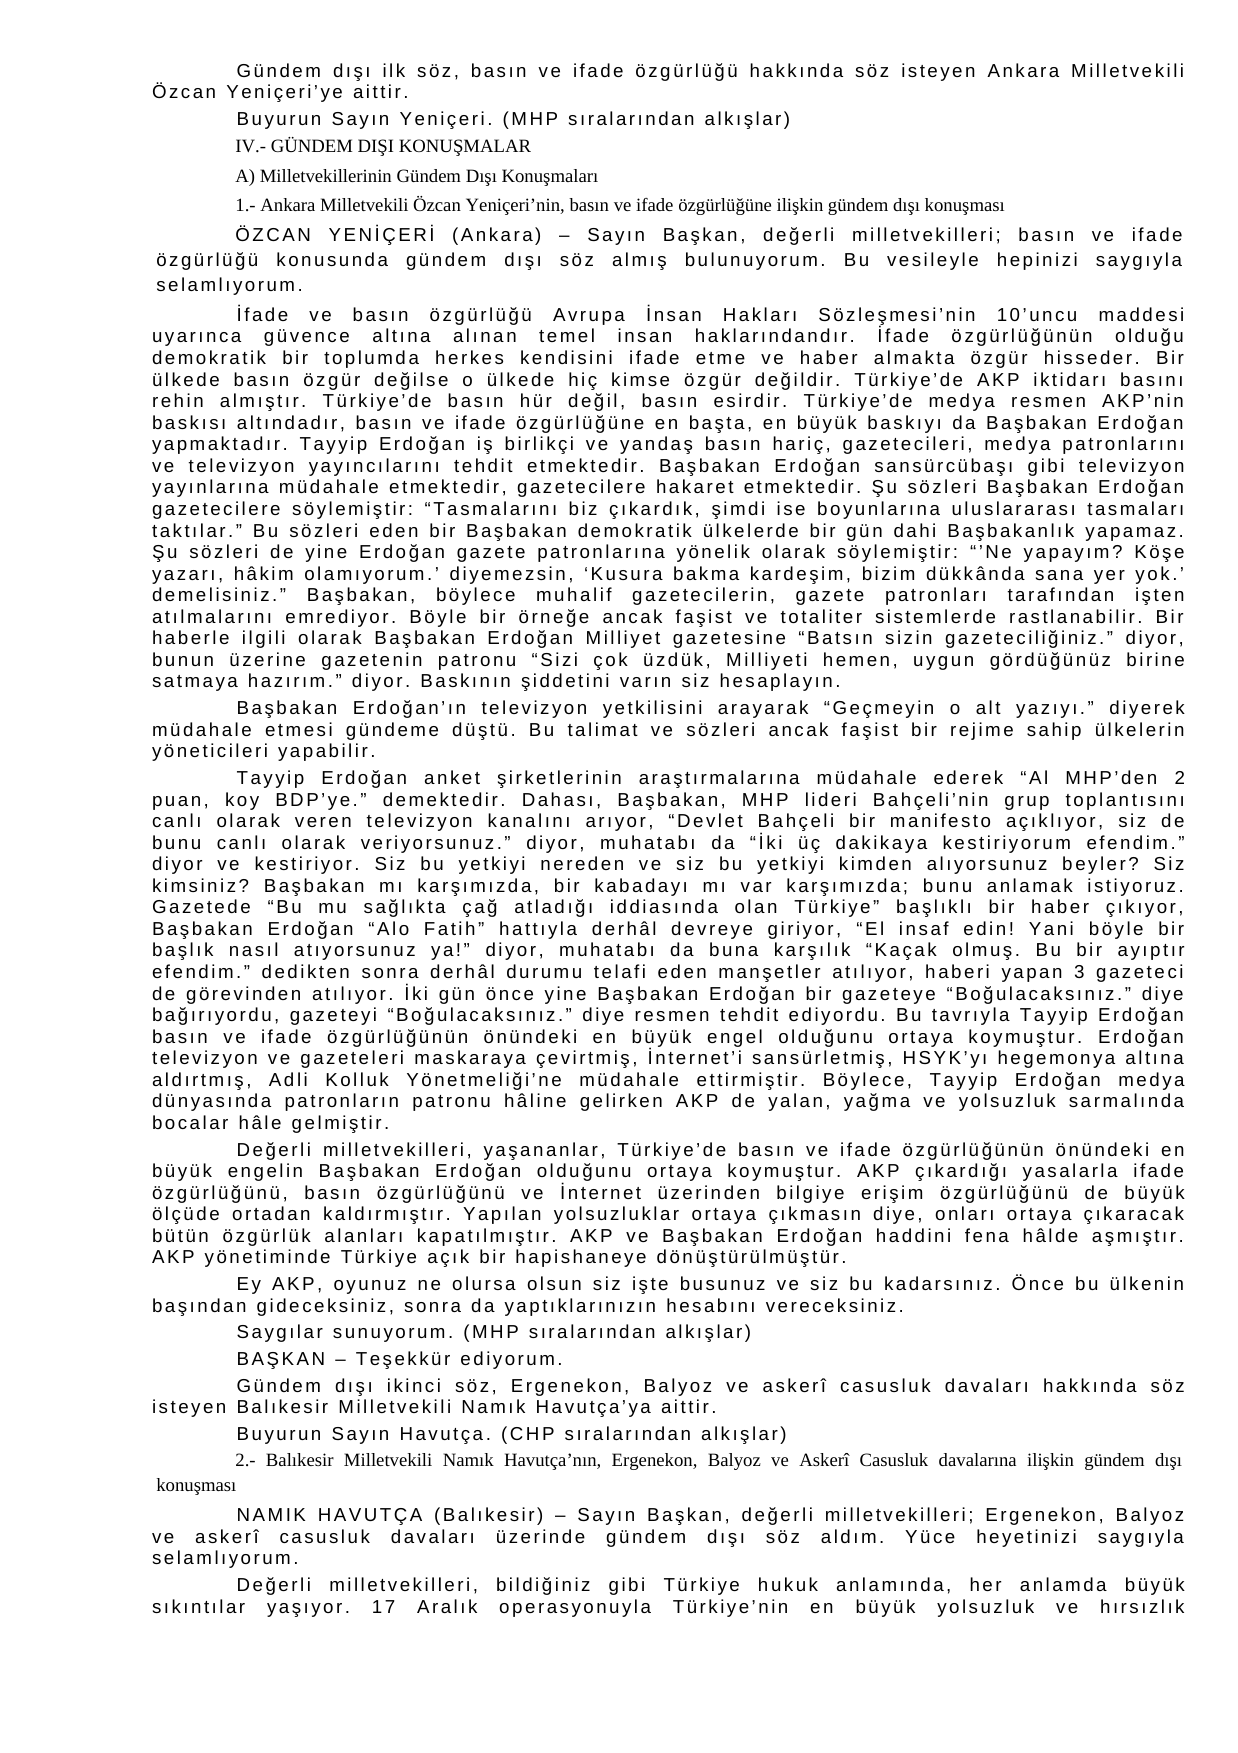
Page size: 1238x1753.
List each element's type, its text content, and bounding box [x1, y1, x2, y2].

text Gündem dışı ilk söz, basın ve ifade özgürlüğü hakkında söz isteyen Ankara Milletvekili Özcan Yeniçeri’ye aittir. [152, 60, 1186, 103]
text 1.- Ankara Milletvekili Özcan Yeniçeri’nin, basın ve ifade özgürlüğüne ilişkin gündem dışı konuşması [156, 194, 1184, 216]
text IV.- GÜNDEM DIŞI KONUŞMALAR [156, 134, 1184, 156]
text Ey AKP, oyunuz ne olursa olsun siz işte busunuz ve siz bu kadarsınız. Önce bu ülkenin başından gideceksiniz, sonra da yaptıklarınızın hesabını vereceksiniz. [152, 1273, 1186, 1316]
text BAŞKAN – Teşekkür ediyorum. [152, 1348, 1186, 1369]
text Saygılar sunuyorum. (MHP sıralarından alkışlar) [152, 1321, 1186, 1343]
text NAMIK HAVUTÇA (Balıkesir) – Sayın Başkan, değerli milletvekilleri; Ergenekon, Balyoz ve askerî casusluk davaları üzerinde gündem dışı söz aldım. Yüce heyetinizi saygıyla selamlıyorum. [152, 1504, 1186, 1569]
text Başbakan Erdoğan’ın televizyon yetkilisini arayarak “Geçmeyin o alt yazıyı.” diyerek müdahale etmesi gündeme düştü. Bu talimat ve sözleri ancak faşist bir rejime sahip ülkelerin yöneticileri yapabilir. [152, 697, 1186, 762]
text İfade ve basın özgürlüğü Avrupa İnsan Hakları Sözleşmesi’nin 10’uncu maddesi uyarınca güvence altına alınan temel insan haklarındandır. İfade özgürlüğünün olduğu demokratik bir toplumda herkes kendisini ifade etme ve haber almakta özgür hisseder. Bir ülkede basın özgür değilse o ülkede hiç kimse özgür değildir. Türkiye’de AKP iktidarı basını rehin almıştır. Türkiye’de basın hür değil, basın esirdir. Türkiye’de medya resmen AKP’nin baskısı altındadır, basın ve ifade özgürlüğüne en başta, en büyük baskıyı da Başbakan Erdoğan yapmaktadır. Tayyip Erdoğan iş birlikçi ve yandaş basın hariç, gazetecileri, medya patronlarını ve televizyon yayıncılarını tehdit etmektedir. Başbakan Erdoğan sansürcübaşı gibi televizyon yayınlarına müdahale etmektedir, gazetecilere hakaret etmektedir. Şu sözleri Başbakan Erdoğan gazetecilere söylemiştir: “Tasmalarını biz çıkardık, şimdi ise boyunlarına uluslararası tasmaları taktılar.” Bu sözleri eden bir Başbakan demokratik ülkelerde bir gün dahi Başbakanlık yapamaz. Şu sözleri de yine Erdoğan gazete patronlarına yönelik olarak söylemiştir: “’Ne yapayım? Köşe yazarı, hâkim olamıyorum.’ diyemezsin, ‘Kusura bakma kardeşim, bizim dükkânda sana yer yok.’ demelisiniz.” Başbakan, böylece muhalif gazetecilerin, gazete patronları tarafından işten atılmalarını emrediyor. Böyle bir örneğe ancak faşist ve totaliter sistemlerde rastlanabilir. Bir haberle ilgili olarak Başbakan Erdoğan Milliyet gazetesine “Batsın sizin gazeteciliğiniz.” diyor, bunun üzerine gazetenin patronu “Sizi çok üzdük, Milliyeti hemen, uygun gördüğünüz birine satmaya hazırım.” diyor. Baskının şiddetini varın siz hesaplayın. [152, 304, 1186, 692]
text ÖZCAN YENİÇERİ (Ankara) – Sayın Başkan, değerli milletvekilleri; basın ve ifade özgürlüğü konusunda gündem dışı söz almış bulunuyorum. Bu vesileyle hepinizi saygıyla selamlıyorum. [156, 224, 1184, 295]
text Buyurun Sayın Havutça. (CHP sıralarından alkışlar) [152, 1423, 1186, 1444]
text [152, 1574, 1186, 1617]
text 2.- Balıkesir Milletvekili Namık Havutça’nın, Ergenekon, Balyoz ve Askerî Casusluk davalarına ilişkin gündem dışı konuşması [156, 1449, 1184, 1496]
text Gündem dışı ikinci söz, Ergenekon, Balyoz ve askerî casusluk davaları hakkında söz isteyen Balıkesir Milletvekili Namık Havutça’ya aittir. [152, 1374, 1186, 1418]
text Değerli milletvekilleri, yaşananlar, Türkiye’de basın ve ifade özgürlüğünün önündeki en büyük engelin Başbakan Erdoğan olduğunu ortaya koymuştur. AKP çıkardığı yasalarla ifade özgürlüğünü, basın özgürlüğünü ve İnternet üzerinden bilgiye erişim özgürlüğünü de büyük ölçüde ortadan kaldırmıştır. Yapılan yolsuzluklar ortaya çıkmasın diye, onları ortaya çıkaracak bütün özgürlük alanları kapatılmıştır. AKP ve Başbakan Erdoğan haddini fena hâlde aşmıştır. AKP yönetiminde Türkiye açık bir hapishaneye dönüştürülmüştür. [152, 1138, 1186, 1268]
text Tayyip Erdoğan anket şirketlerinin araştırmalarına müdahale ederek “Al MHP’den 2 puan, koy BDP’ye.” demektedir. Dahası, Başbakan, MHP lideri Bahçeli’nin grup toplantısını canlı olarak veren televizyon kanalını arıyor, “Devlet Bahçeli bir manifesto açıklıyor, siz de bunu canlı olarak veriyorsunuz.” diyor, muhatabı da “İki üç dakikaya kestiriyorum efendim.” diyor ve kestiriyor. Siz bu yetkiyi nereden ve siz bu yetkiyi kimden alıyorsunuz beyler? Siz kimsiniz? Başbakan mı karşımızda, bir kabadayı mı var karşımızda; bunu anlamak istiyoruz. Gazetede “Bu mu sağlıkta çağ atladığı iddiasında olan Türkiye” başlıklı bir haber çıkıyor, Başbakan Erdoğan “Alo Fatih” hattıyla derhâl devreye giriyor, “El insaf edin! Yani böyle bir başlık nasıl atıyorsunuz ya!” diyor, muhatabı da buna karşılık “Kaçak olmuş. Bu bir ayıptır efendim.” dedikten sonra derhâl durumu telafi eden manşetler atılıyor, haberi yapan 3 gazeteci de görevinden atılıyor. İki gün önce yine Başbakan Erdoğan bir gazeteye “Boğulacaksınız.” diye bağırıyordu, gazeteyi “Boğulacaksınız.” diye resmen tehdit ediyordu. Bu tavrıyla Tayyip Erdoğan basın ve ifade özgürlüğünün önündeki en büyük engel olduğunu ortaya koymuştur. Erdoğan televizyon ve gazeteleri maskaraya çevirtmiş, İnternet’i sansürletmiş, HSYK’yı hegemonya altına aldırtmış, Adli Kolluk Yönetmeliği’ne müdahale ettirmiştir. Böylece, Tayyip Erdoğan medya dünyasında patronların patronu hâline gelirken AKP de yalan, yağma ve yolsuzluk sarmalında bocalar hâle gelmiştir. [152, 767, 1186, 1133]
text Buyurun Sayın Yeniçeri. (MHP sıralarından alkışlar) [152, 108, 1186, 129]
text A) Milletvekillerinin Gündem Dışı Konuşmaları [156, 164, 1184, 186]
